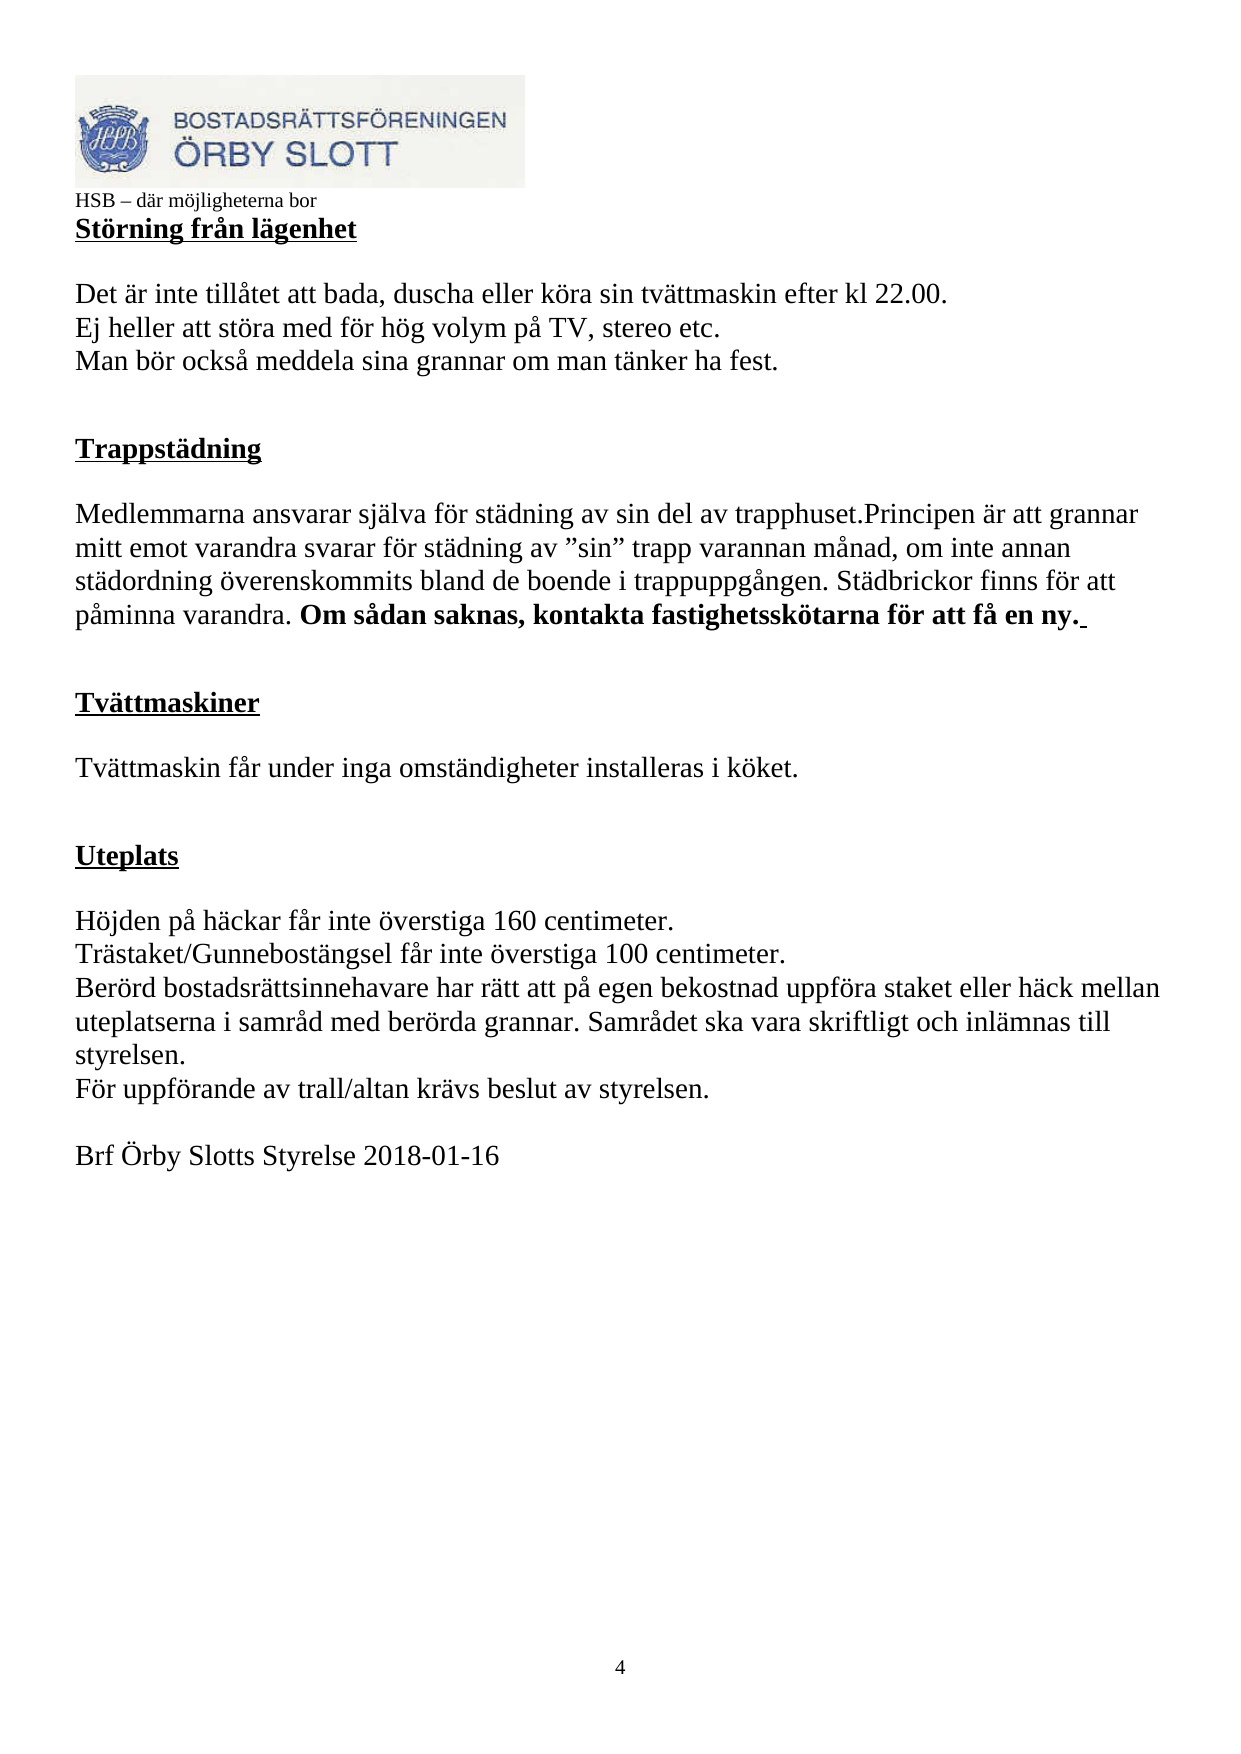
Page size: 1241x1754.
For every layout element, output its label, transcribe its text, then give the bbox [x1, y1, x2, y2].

text Uteplats [75, 838, 1165, 872]
text Trappstädning [75, 432, 1165, 465]
text Trästaket/Gunnebostängsel får inte överstiga 100 centimeter. [75, 937, 1165, 970]
text Störning från lägenhet [75, 212, 1165, 245]
text Ej heller att störa med för hög volym på TV, stereo etc. [75, 310, 1165, 343]
text Tvättmaskin får under inga omständigheter installeras i köket. [75, 750, 1165, 784]
text Det är inte tillåtet att bada, duscha eller köra sin tvättmaskin efter kl 22.00. [75, 276, 1165, 310]
text Brf Örby Slotts Styrelse 2018-01-16 [75, 1138, 1165, 1171]
text Berörd bostadsrättsinnehavare har rätt att på egen bekostnad uppföra staket eller häck mellan uteplatserna i samråd med berörda grannar. Samrådet ska vara skriftligt och inlämnas till styrelsen. [75, 970, 1165, 1071]
text För uppförande av trall/altan krävs beslut av styrelsen. [75, 1071, 1165, 1104]
text Man bör också meddela sina grannar om man tänker ha fest. [75, 343, 1165, 377]
text Tvättmaskiner [75, 685, 1165, 719]
text Höjden på häckar får inte överstiga 160 centimeter. [75, 903, 1165, 937]
picture [75, 75, 525, 188]
text Medlemmarna ansvarar själva för städning av sin del av trapphuset.Principen är att grannar mitt emot varandra svarar för städning av ”sin” trapp varannan månad, om inte annan städordning överenskommits bland de boende i trappuppgången. Städbrickor finns för att påminna varandra. Om sådan saknas, kontakta fastighetsskötarna för att få en ny. [75, 496, 1165, 631]
